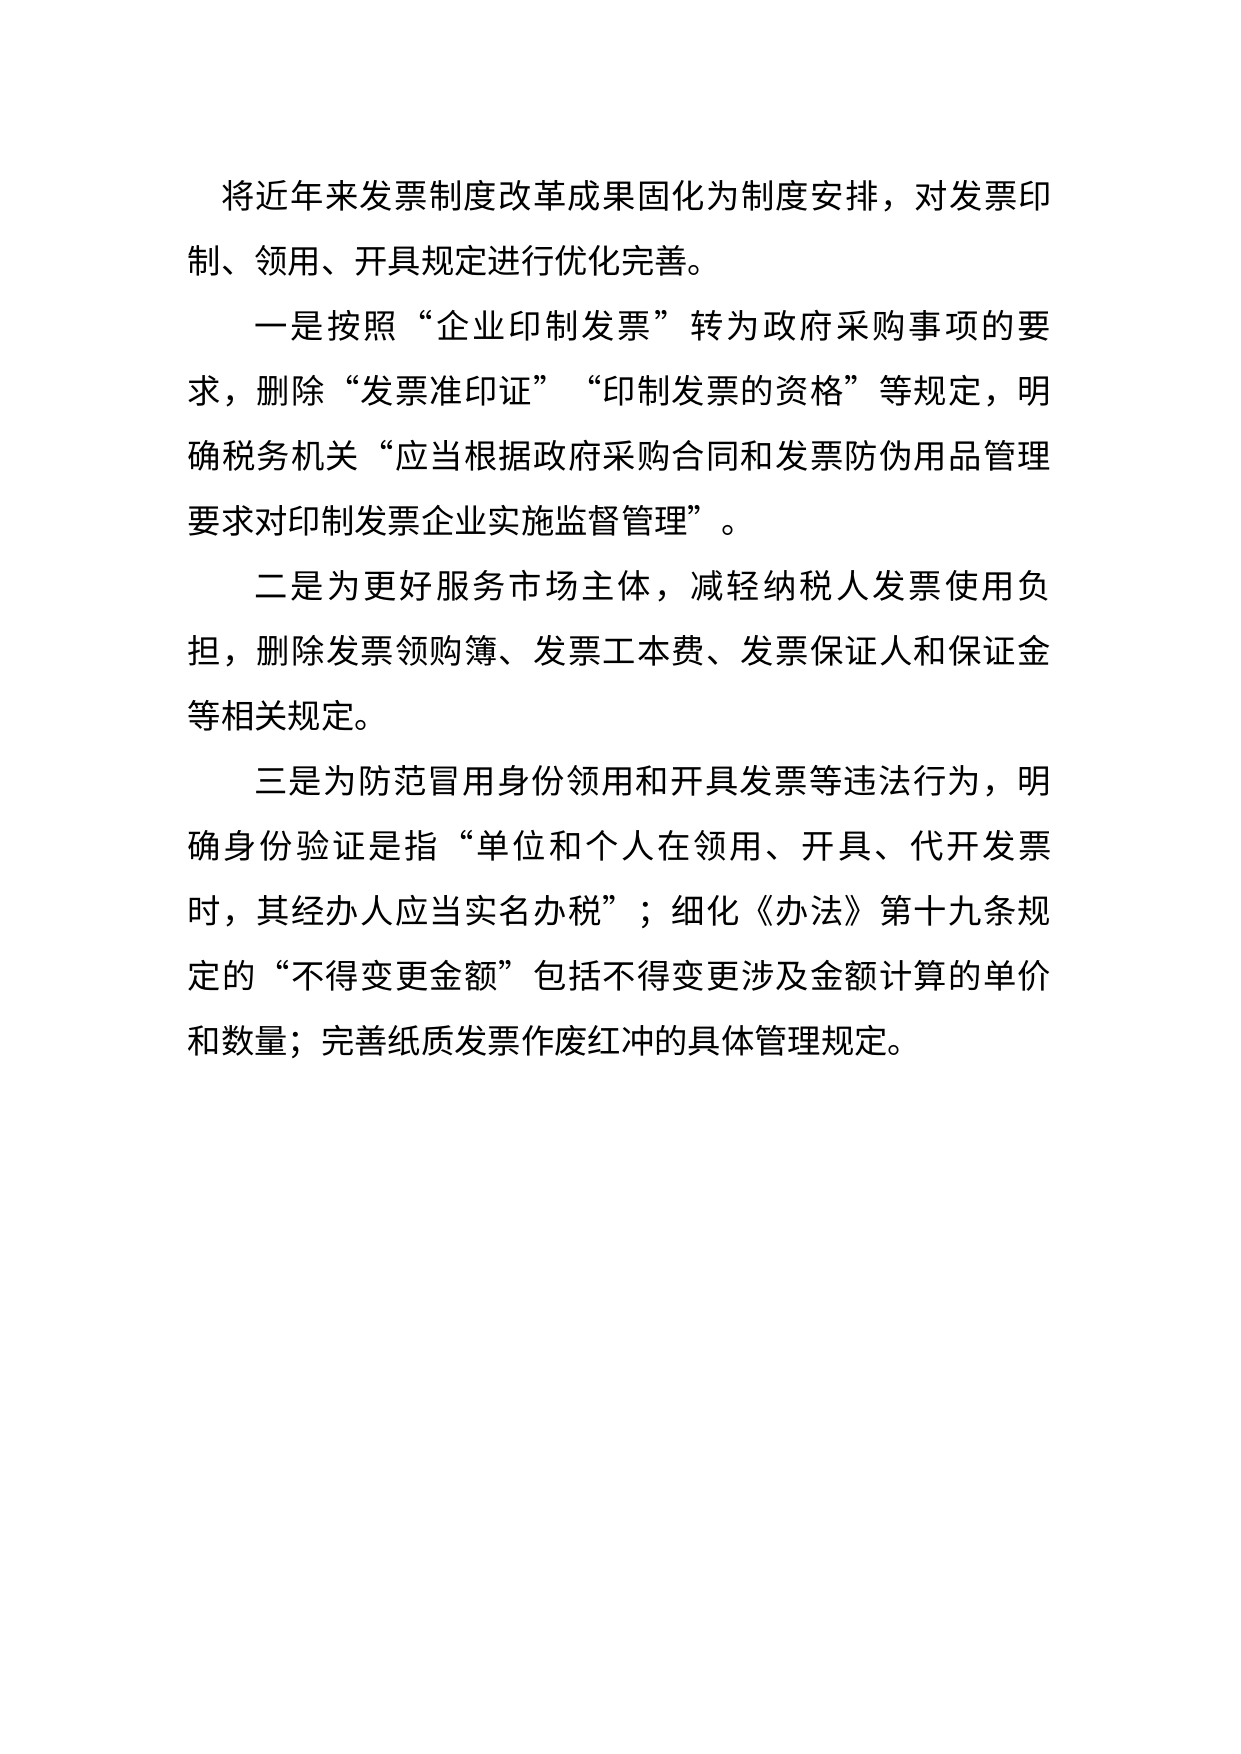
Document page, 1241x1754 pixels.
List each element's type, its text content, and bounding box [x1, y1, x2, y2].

text 一是按照“企业印制发票”转为政府采购事项的要求，删除“发票准印证”“印制发票的资格”等规定，明确税务机关“应当根据政府采购合同和发票防伪用品管理要求对印制发票企业实施监督管理”。 [187, 292, 1053, 552]
text 三是为防范冒用身份领用和开具发票等违法行为，明确身份验证是指“单位和个人在领用、开具、代开发票时，其经办人应当实名办税”；细化《办法》第十九条规定的“不得变更金额”包括不得变更涉及金额计算的单价和数量；完善纸质发票作废红冲的具体管理规定。 [187, 747, 1053, 1072]
text 将近年来发票制度改革成果固化为制度安排，对发票印制、领用、开具规定进行优化完善。 [187, 162, 1053, 292]
text 二是为更好服务市场主体，减轻纳税人发票使用负担，删除发票领购簿、发票工本费、发票保证人和保证金等相关规定。 [187, 552, 1053, 747]
